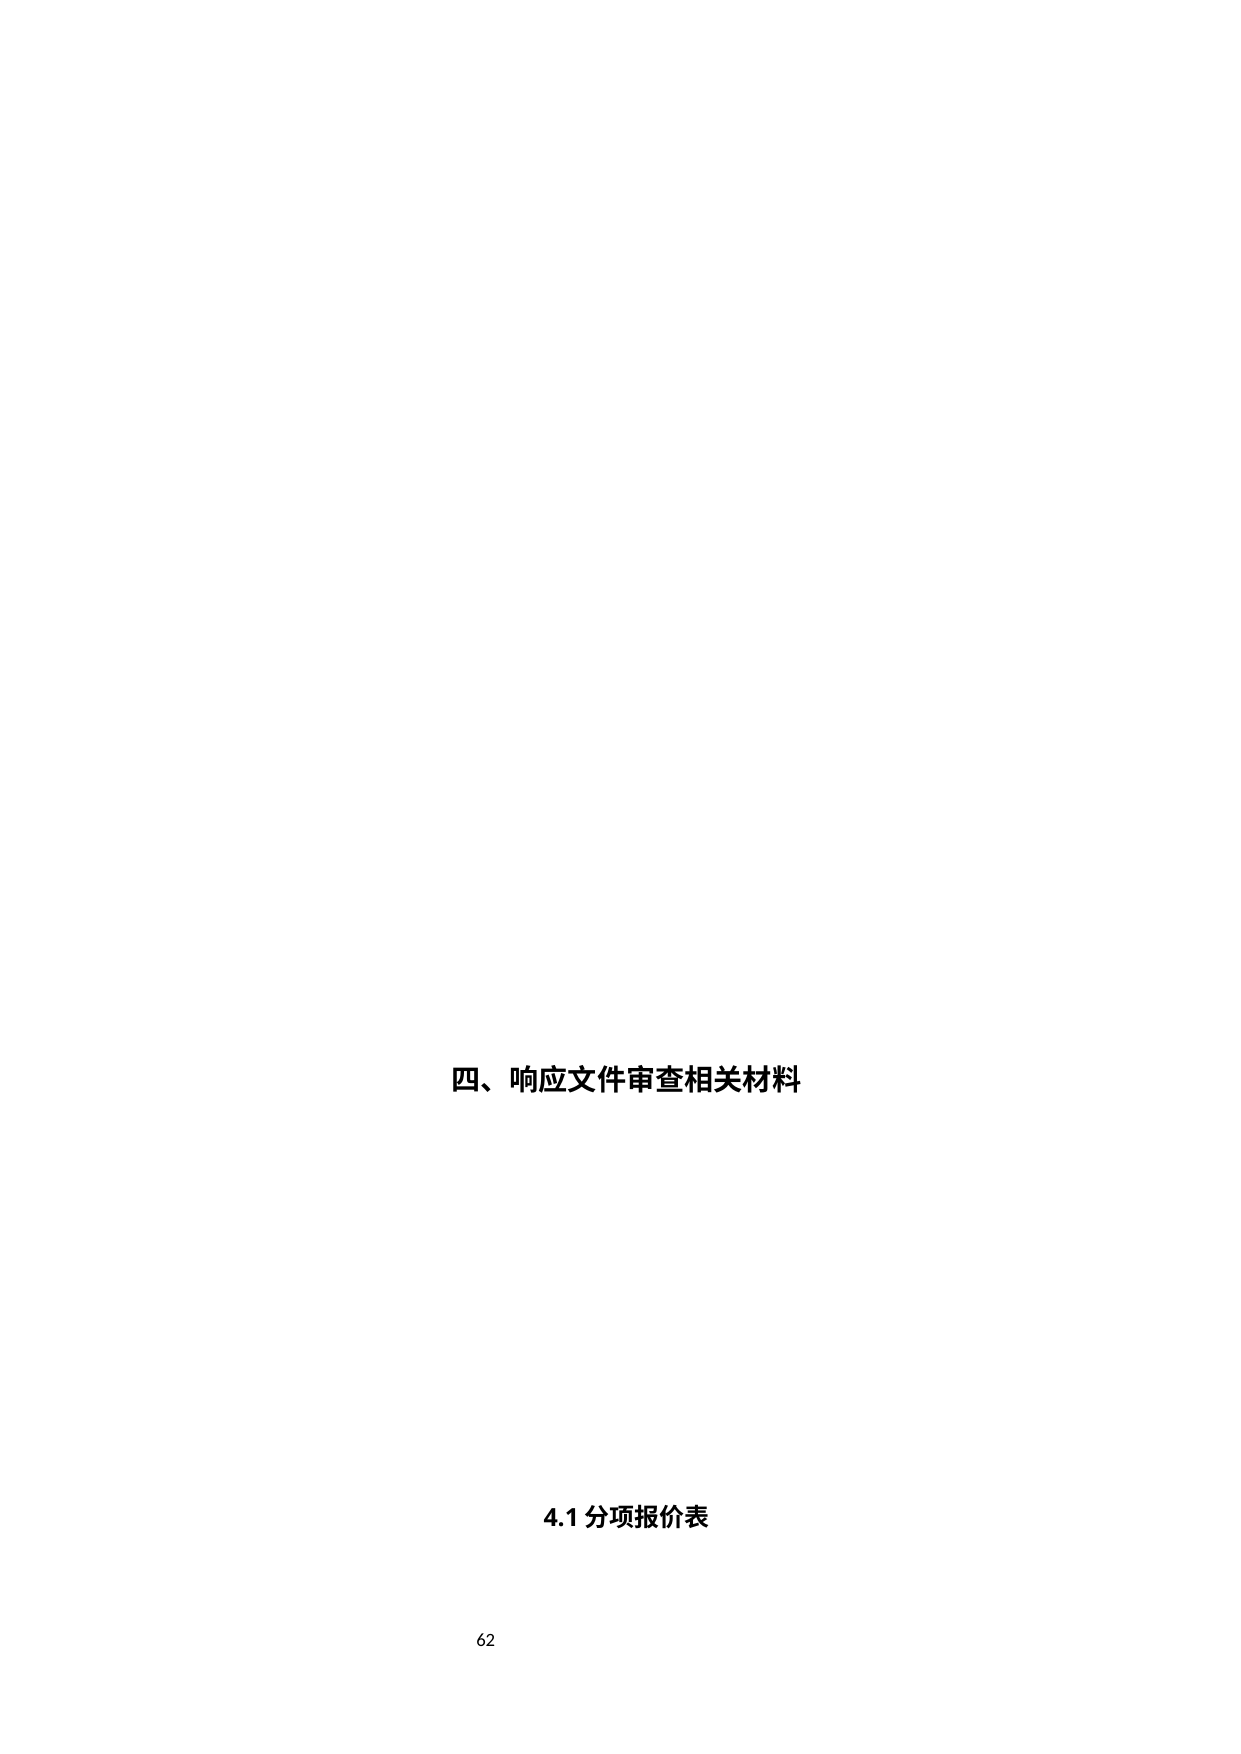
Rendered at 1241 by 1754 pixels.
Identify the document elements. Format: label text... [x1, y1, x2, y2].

text 4.1分项报价表 [165, 1483, 1087, 1548]
text 四、响应文件审查相关材料 [165, 1045, 1087, 1110]
